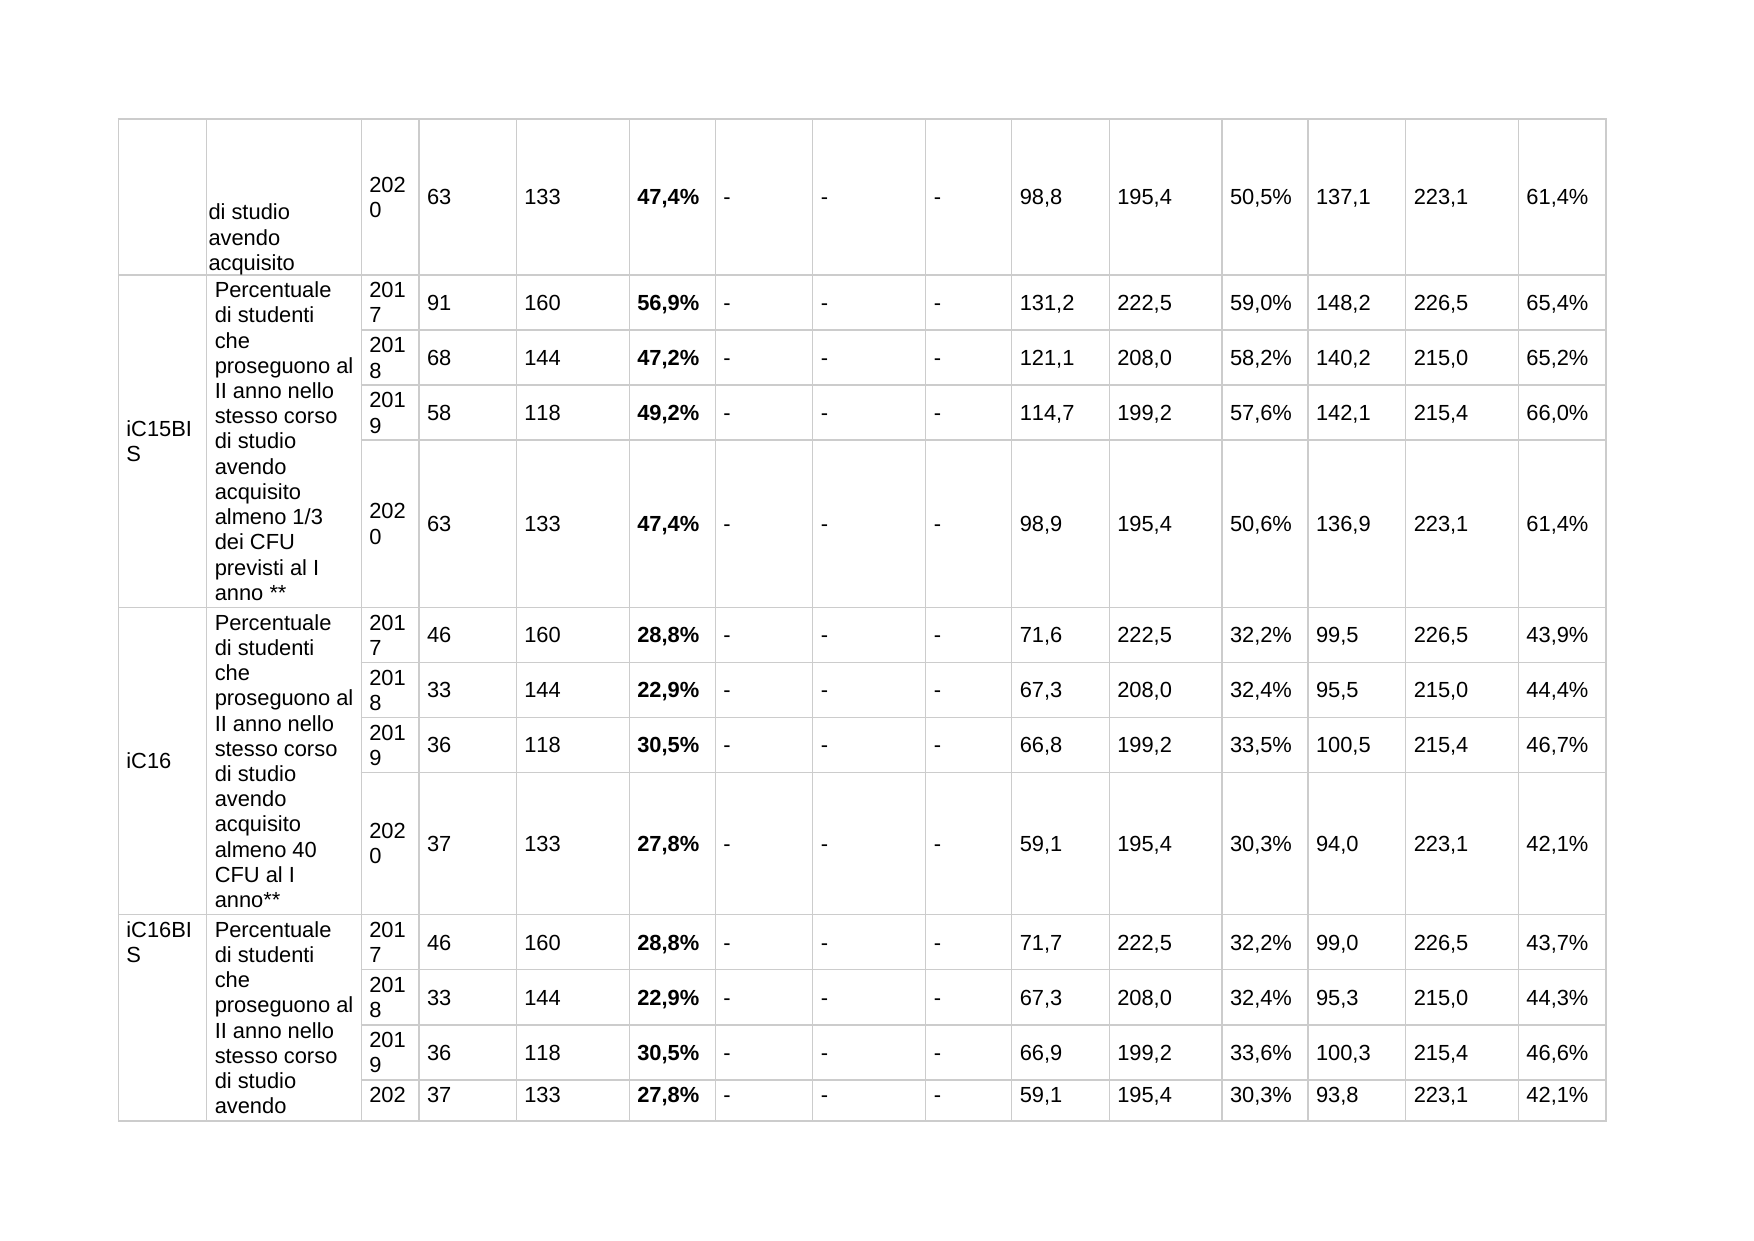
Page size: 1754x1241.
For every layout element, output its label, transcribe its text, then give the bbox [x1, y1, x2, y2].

table_cell 71,7 [1012, 915, 1109, 969]
table_cell iC15BIS [119, 276, 206, 606]
table_cell 22,9% [630, 663, 715, 717]
table_cell - [716, 718, 812, 772]
table_cell 195,4 [1110, 1081, 1221, 1120]
table_cell 36 [420, 1026, 516, 1079]
table_cell Percentuale di studenti che proseguono al II anno nello stesso corso di studio avendo acquisito almeno 40 CFU al I anno** [207, 608, 361, 914]
table_cell 195,4 [1110, 120, 1221, 274]
table_cell 223,1 [1406, 441, 1518, 606]
table_cell - [926, 915, 1011, 969]
table_cell 59,1 [1012, 773, 1109, 914]
table_cell - [813, 970, 925, 1024]
table_cell - [716, 915, 812, 969]
table_cell 118 [517, 1026, 629, 1079]
table_cell - [926, 120, 1011, 274]
table_cell 50,5% [1223, 120, 1307, 274]
table_cell 226,5 [1406, 915, 1518, 969]
table_cell - [716, 608, 812, 662]
table_cell 28,8% [630, 608, 715, 662]
table_cell 2019 [362, 718, 418, 772]
table_cell 37 [420, 773, 516, 914]
table_cell 215,4 [1406, 718, 1518, 772]
table_cell iC16 [119, 608, 206, 914]
table_cell 160 [517, 276, 629, 329]
table_cell 195,4 [1110, 773, 1221, 914]
table_cell 142,1 [1309, 386, 1405, 439]
table_cell - [813, 276, 925, 329]
table_cell 137,1 [1309, 120, 1405, 274]
table_cell 2019 [362, 1026, 418, 1079]
table_cell - [813, 608, 925, 662]
table_cell 2017 [362, 915, 418, 969]
table_cell 43,7% [1519, 915, 1605, 969]
table_cell 2018 [362, 663, 418, 717]
table_cell - [926, 718, 1011, 772]
table_cell 93,8 [1309, 1081, 1405, 1120]
table_cell 222,5 [1110, 915, 1221, 969]
table_cell - [926, 970, 1011, 1024]
table_cell 65,2% [1519, 331, 1605, 384]
table_cell 33 [420, 970, 516, 1024]
table_cell 30,5% [630, 1026, 715, 1079]
table_cell 61,4% [1519, 441, 1605, 606]
table_cell 43,9% [1519, 608, 1605, 662]
table_cell 215,0 [1406, 970, 1518, 1024]
table_cell 144 [517, 331, 629, 384]
table_cell 47,4% [630, 120, 715, 274]
table_cell 140,2 [1309, 331, 1405, 384]
table_cell 2020 [362, 120, 418, 274]
table_cell 2019 [362, 386, 418, 439]
table_cell 148,2 [1309, 276, 1405, 329]
table_cell 133 [517, 773, 629, 914]
table_cell 95,5 [1309, 663, 1405, 717]
table_cell 58 [420, 386, 516, 439]
table_cell 44,4% [1519, 663, 1605, 717]
table_cell 2017 [362, 276, 418, 329]
table_cell - [926, 1081, 1011, 1120]
table_cell 42,1% [1519, 773, 1605, 914]
table_cell 33,6% [1223, 1026, 1307, 1079]
table_cell Percentuale di studenti che proseguono al II anno nello stesso corso di studio avendo acquisito almeno 1/3 dei CFU previsti al I anno ** [207, 276, 361, 606]
table_cell 114,7 [1012, 386, 1109, 439]
table_cell 32,2% [1223, 608, 1307, 662]
table_cell 208,0 [1110, 663, 1221, 717]
table_cell 160 [517, 915, 629, 969]
table_cell - [813, 331, 925, 384]
table_cell - [716, 120, 812, 274]
table_cell 100,3 [1309, 1026, 1405, 1079]
table_cell - [926, 608, 1011, 662]
table_cell 98,9 [1012, 441, 1109, 606]
table_cell 46,7% [1519, 718, 1605, 772]
table_cell - [716, 663, 812, 717]
table_cell 118 [517, 386, 629, 439]
table_cell - [716, 773, 812, 914]
table_cell 66,8 [1012, 718, 1109, 772]
table_cell 47,4% [630, 441, 715, 606]
table_cell - [716, 386, 812, 439]
table_cell 67,3 [1012, 970, 1109, 1024]
table_cell 199,2 [1110, 718, 1221, 772]
table_cell 2018 [362, 331, 418, 384]
table_cell 144 [517, 970, 629, 1024]
table_cell 30,3% [1223, 1081, 1307, 1120]
table_cell 46 [420, 915, 516, 969]
table_cell 133 [517, 441, 629, 606]
table_cell iC16BIS [119, 915, 206, 1120]
table_cell - [813, 1081, 925, 1120]
table_cell 100,5 [1309, 718, 1405, 772]
table_cell 61,4% [1519, 120, 1605, 274]
table_cell 30,3% [1223, 773, 1307, 914]
table_cell - [813, 773, 925, 914]
table_cell - [813, 1026, 925, 1079]
table_cell 118 [517, 718, 629, 772]
table_cell 223,1 [1406, 773, 1518, 914]
table_cell 58,2% [1223, 331, 1307, 384]
table_cell 63 [420, 120, 516, 274]
table_cell 144 [517, 663, 629, 717]
table_cell 71,6 [1012, 608, 1109, 662]
table_cell - [716, 331, 812, 384]
table_cell 94,0 [1309, 773, 1405, 914]
table_cell 56,9% [630, 276, 715, 329]
table_cell - [813, 386, 925, 439]
table_cell 63 [420, 441, 516, 606]
table_cell 65,4% [1519, 276, 1605, 329]
table_cell 46,6% [1519, 1026, 1605, 1079]
table_cell 50,6% [1223, 441, 1307, 606]
table_cell 95,3 [1309, 970, 1405, 1024]
table_cell - [716, 1026, 812, 1079]
table_cell 30,5% [630, 718, 715, 772]
table_cell 133 [517, 120, 629, 274]
table_cell 2018 [362, 970, 418, 1024]
table_cell 67,3 [1012, 663, 1109, 717]
table_cell 49,2% [630, 386, 715, 439]
table_cell 59,0% [1223, 276, 1307, 329]
table_cell - [926, 386, 1011, 439]
table_cell 2017 [362, 608, 418, 662]
table_cell 47,2% [630, 331, 715, 384]
table_cell 195,4 [1110, 441, 1221, 606]
table_cell 215,4 [1406, 1026, 1518, 1079]
table_cell 223,1 [1406, 1081, 1518, 1120]
table_cell 68 [420, 331, 516, 384]
table_cell 32,4% [1223, 663, 1307, 717]
table_cell 28,8% [630, 915, 715, 969]
table_cell 199,2 [1110, 386, 1221, 439]
table_cell 226,5 [1406, 608, 1518, 662]
table_cell - [926, 276, 1011, 329]
table_cell 223,1 [1406, 120, 1518, 274]
table_cell 121,1 [1012, 331, 1109, 384]
table_cell 33 [420, 663, 516, 717]
table_cell - [926, 441, 1011, 606]
table_cell 66,9 [1012, 1026, 1109, 1079]
table_cell 215,0 [1406, 663, 1518, 717]
table_cell 2020 [362, 1081, 418, 1120]
table_cell 208,0 [1110, 970, 1221, 1024]
table_cell - [716, 276, 812, 329]
table_cell - [716, 1081, 812, 1120]
table_cell 226,5 [1406, 276, 1518, 329]
table_cell 131,2 [1012, 276, 1109, 329]
table_cell 98,8 [1012, 120, 1109, 274]
table_cell 91 [420, 276, 516, 329]
table_cell - [926, 773, 1011, 914]
table_cell 99,0 [1309, 915, 1405, 969]
table_cell 136,9 [1309, 441, 1405, 606]
table_cell 66,0% [1519, 386, 1605, 439]
table_cell 46 [420, 608, 516, 662]
table_cell - [926, 331, 1011, 384]
table_cell - [813, 120, 925, 274]
table_cell - [813, 663, 925, 717]
table_cell 27,8% [630, 1081, 715, 1120]
table_cell 2020 [362, 773, 418, 914]
table_cell 36 [420, 718, 516, 772]
table_cell 99,5 [1309, 608, 1405, 662]
table_cell 27,8% [630, 773, 715, 914]
table_cell 42,1% [1519, 1081, 1605, 1120]
table_cell 57,6% [1223, 386, 1307, 439]
table_cell 22,9% [630, 970, 715, 1024]
table_cell 222,5 [1110, 608, 1221, 662]
table_cell - [716, 970, 812, 1024]
table_cell - [813, 718, 925, 772]
table_cell - [813, 915, 925, 969]
table_cell 37 [420, 1081, 516, 1120]
table_cell 2020 [362, 441, 418, 606]
table_cell Percentuale di studenti che proseguono al II anno nello stesso corso di studio avendo acquisito almeno 2/3 dei CFU previsti al I anno ** [207, 915, 361, 1120]
table_cell 33,5% [1223, 718, 1307, 772]
table_cell 44,3% [1519, 970, 1605, 1024]
table_cell - [716, 441, 812, 606]
table_cell 160 [517, 608, 629, 662]
table_cell 59,1 [1012, 1081, 1109, 1120]
table_cell 215,4 [1406, 386, 1518, 439]
table_cell - [926, 1026, 1011, 1079]
table_cell 32,2% [1223, 915, 1307, 969]
table_cell - [926, 663, 1011, 717]
table_cell 199,2 [1110, 1026, 1221, 1079]
table_cell 208,0 [1110, 331, 1221, 384]
table_cell 215,0 [1406, 331, 1518, 384]
table_cell - [813, 441, 925, 606]
table_cell 133 [517, 1081, 629, 1120]
table_cell 222,5 [1110, 276, 1221, 329]
table_cell 32,4% [1223, 970, 1307, 1024]
